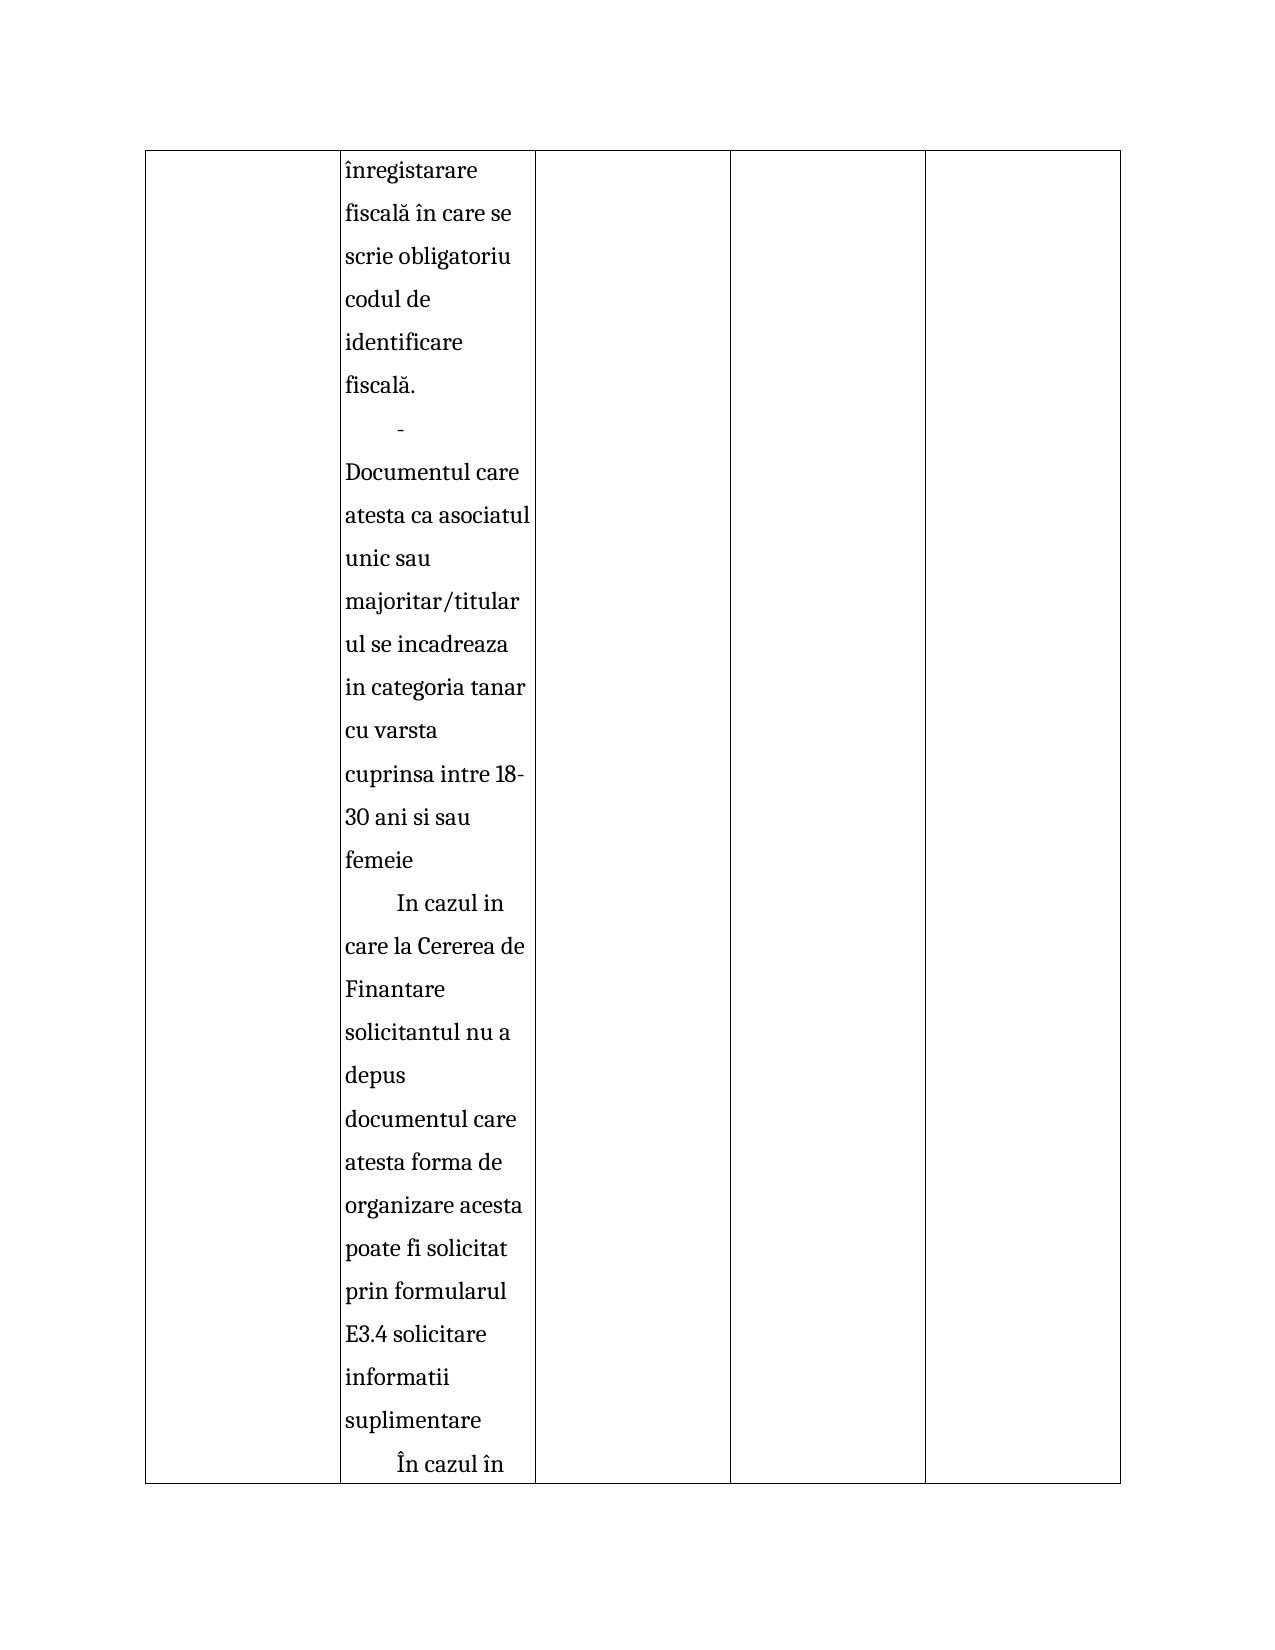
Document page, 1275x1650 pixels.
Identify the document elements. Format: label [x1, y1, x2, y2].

table_cell [341, 151, 535, 1483]
